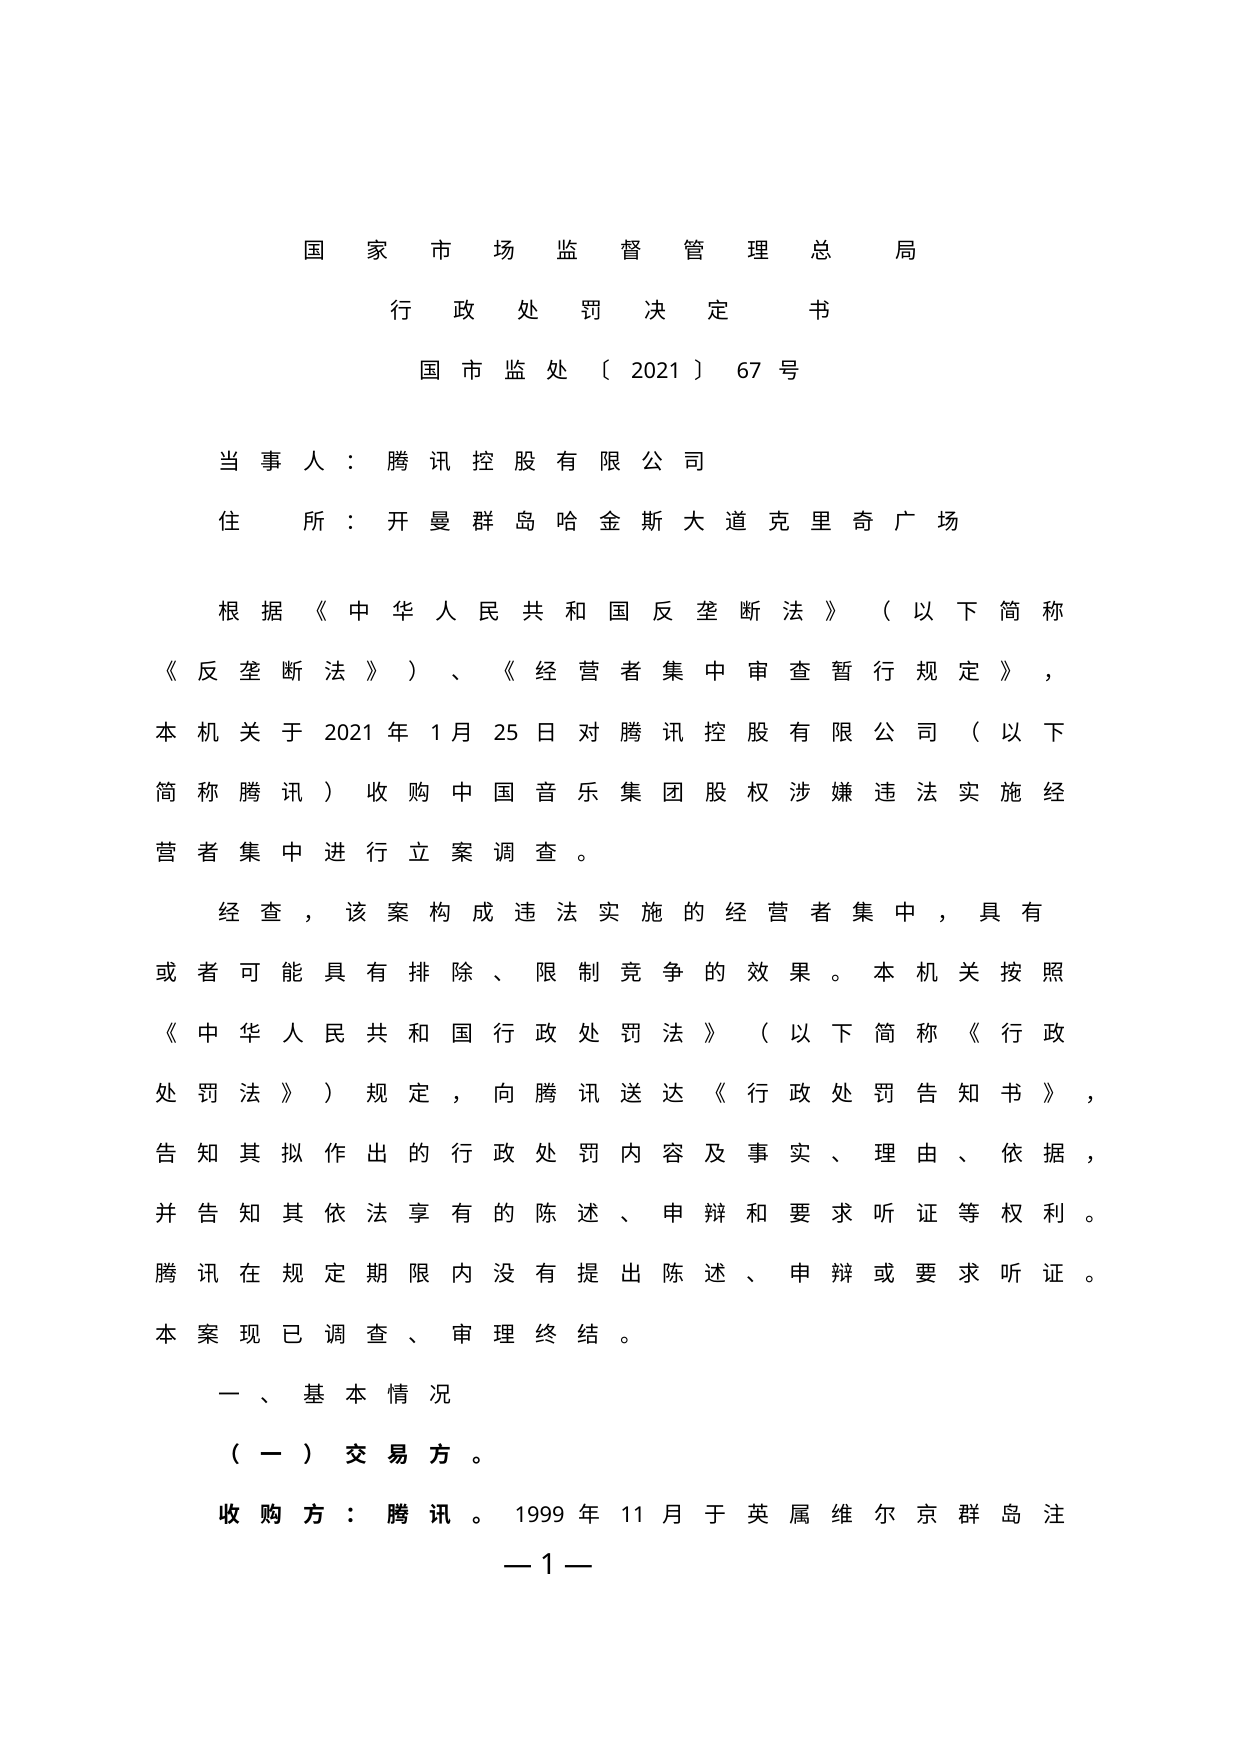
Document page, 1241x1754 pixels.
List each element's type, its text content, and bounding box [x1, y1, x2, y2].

text 经查，该案构成违法实施的经营者集中，具有或者可能具有排除、限制竞争的效果。本机关按照《中华人民共和国行政处罚法》（以下简称《行政处罚法》）规定，向腾讯送达《行政处罚告知书》，告知其拟作出的行政处罚内容及事实、理由、依据，并告知其依法享有的陈述、申辩和要求听证等权利。腾讯在规定期限内没有提出陈述、申辩或要求听证。本案现已调查、审理终结。 [155, 881, 1085, 1363]
text 根据《中华人民共和国反垄断法》（以下简称《反垄断法》）、《经营者集中审查暂行规定》，本机关于2021年1月25日对腾讯控股有限公司（以下简称腾讯）收购中国音乐集团股权涉嫌违法实施经营者集中进行立案调查。 [155, 580, 1085, 881]
text 国市监处〔2021〕67号 [155, 339, 1085, 399]
text 住 所：开曼群岛哈金斯大道克里奇广场 [155, 489, 1085, 550]
text 国家市场监督管理总局 [155, 219, 1085, 279]
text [155, 1483, 1085, 1543]
list 基本情况 [155, 1363, 1085, 1423]
text （一）交易方。 [155, 1423, 1085, 1483]
text 行政处罚决定书 [155, 279, 1085, 339]
text 当事人：腾讯控股有限公司 [155, 429, 1085, 489]
